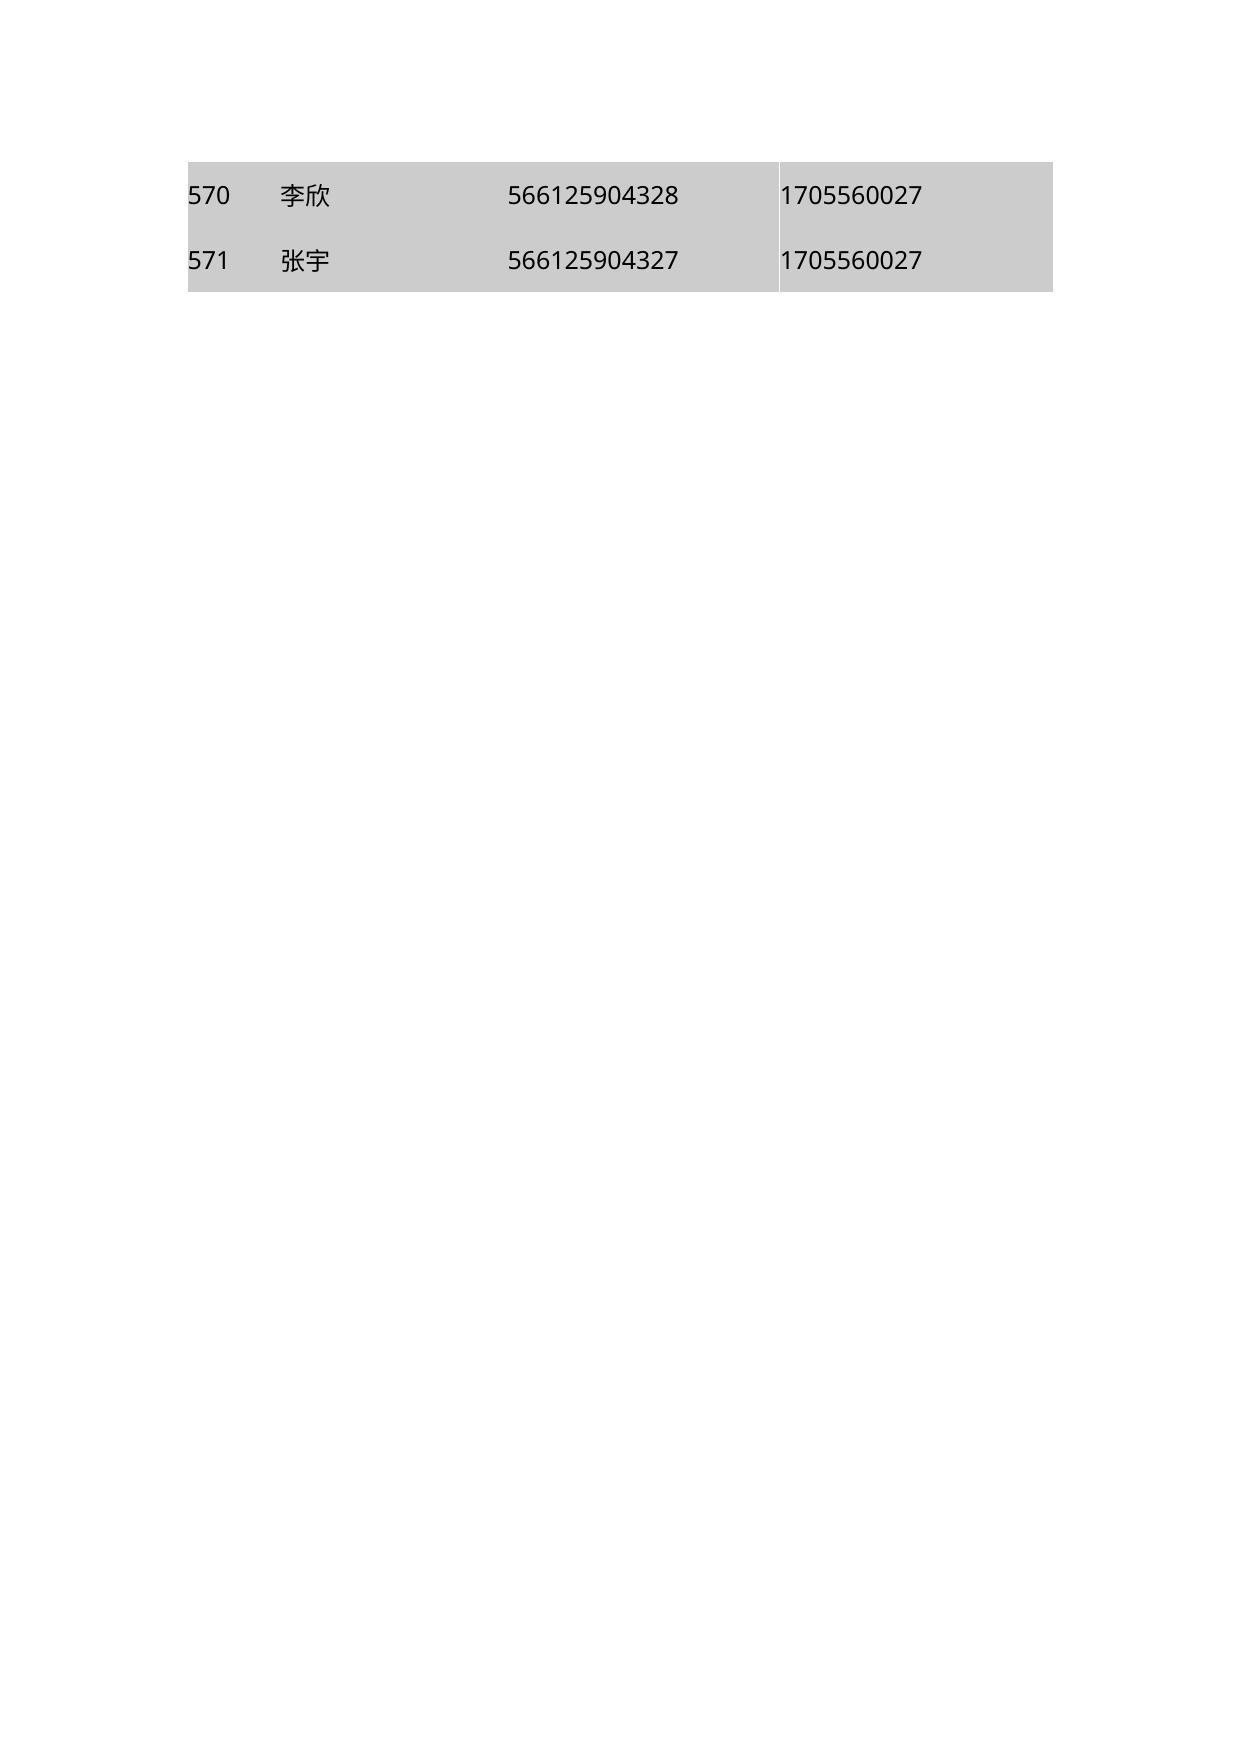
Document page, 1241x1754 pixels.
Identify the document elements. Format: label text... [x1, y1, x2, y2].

table_cell 571 [188, 227, 280, 292]
table_cell 1705560027 [780, 227, 1053, 292]
table_cell 566125904327 [507, 227, 779, 292]
table_cell 570 [188, 162, 280, 227]
table_cell 1705560027 [780, 162, 1053, 227]
table_cell 566125904328 [507, 162, 779, 227]
table_cell 张宇 [280, 227, 507, 292]
table_cell 李欣 [280, 162, 507, 227]
